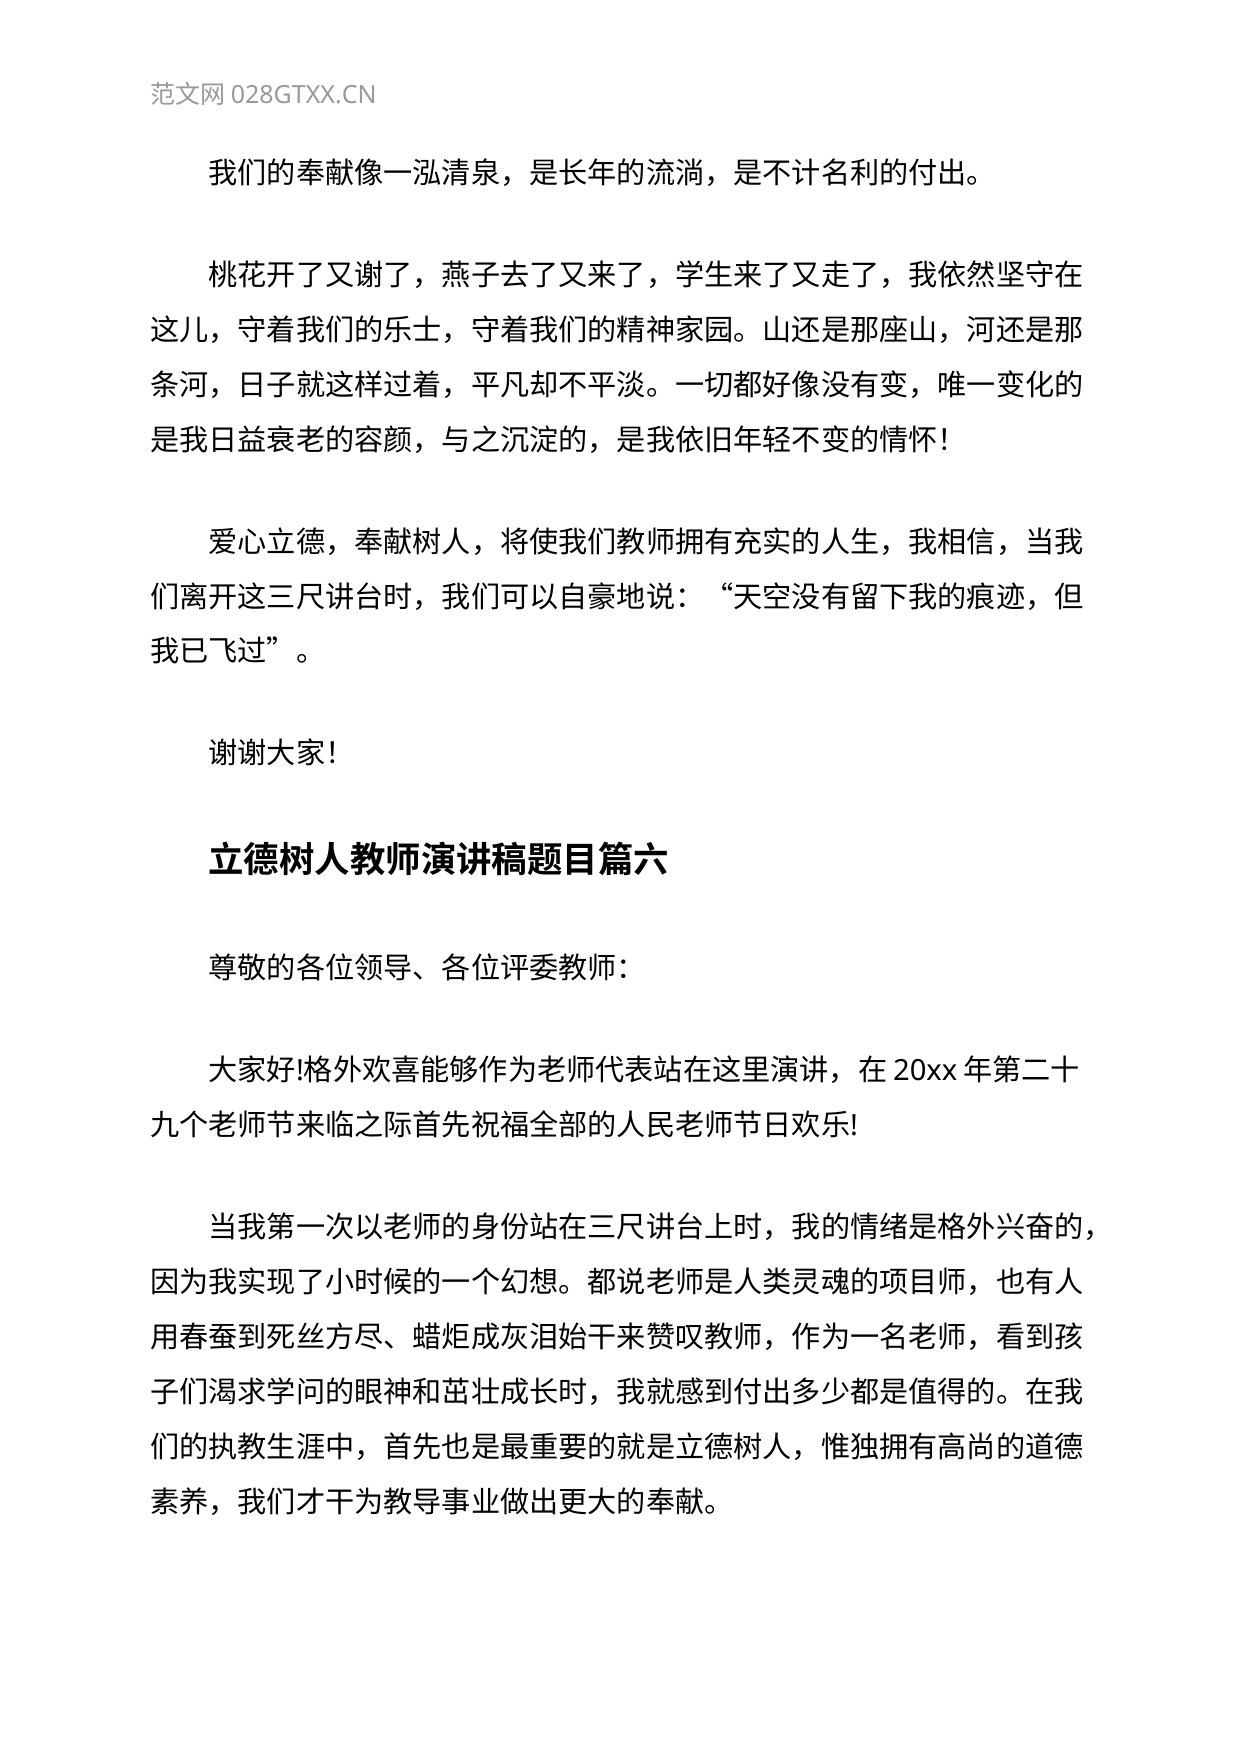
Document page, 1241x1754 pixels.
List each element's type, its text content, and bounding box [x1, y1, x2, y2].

text 大家好!格外欢喜能够作为老师代表站在这里演讲，在20xx年第二十九个老师节来临之际首先祝福全部的人民老师节日欢乐! [150, 1047, 1090, 1144]
text 爱心立德，奉献树人，将使我们教师拥有充实的人生，我相信，当我们离开这三尺讲台时，我们可以自豪地说：“天空没有留下我的痕迹，但我已飞过”。 [150, 518, 1090, 670]
text 谢谢大家！ [150, 730, 1090, 772]
text 当我第一次以老师的身份站在三尺讲台上时，我的情绪是格外兴奋的，因为我实现了小时候的一个幻想。都说老师是人类灵魂的项目师，也有人用春蚕到死丝方尽、蜡炬成灰泪始干来赞叹教师，作为一名老师，看到孩子们渴求学问的眼神和茁壮成长时，我就感到付出多少都是值得的。在我们的执教生涯中，首先也是最重要的就是立德树人，惟独拥有高尚的道德素养，我们才干为教导事业做出更大的奉献。 [150, 1204, 1090, 1521]
text 我们的奉献像一泓清泉，是长年的流淌，是不计名利的付出。 [150, 150, 1090, 192]
text 立德树人教师演讲稿题目篇六 [150, 832, 1090, 883]
text 桃花开了又谢了，燕子去了又来了，学生来了又走了，我依然坚守在这儿，守着我们的乐士，守着我们的精神家园。山还是那座山，河还是那条河，日子就这样过着，平凡却不平淡。一切都好像没有变，唯一变化的是我日益衰老的容颜，与之沉淀的，是我依旧年轻不变的情怀！ [150, 252, 1090, 459]
text 尊敬的各位领导、各位评委教师： [150, 945, 1090, 987]
